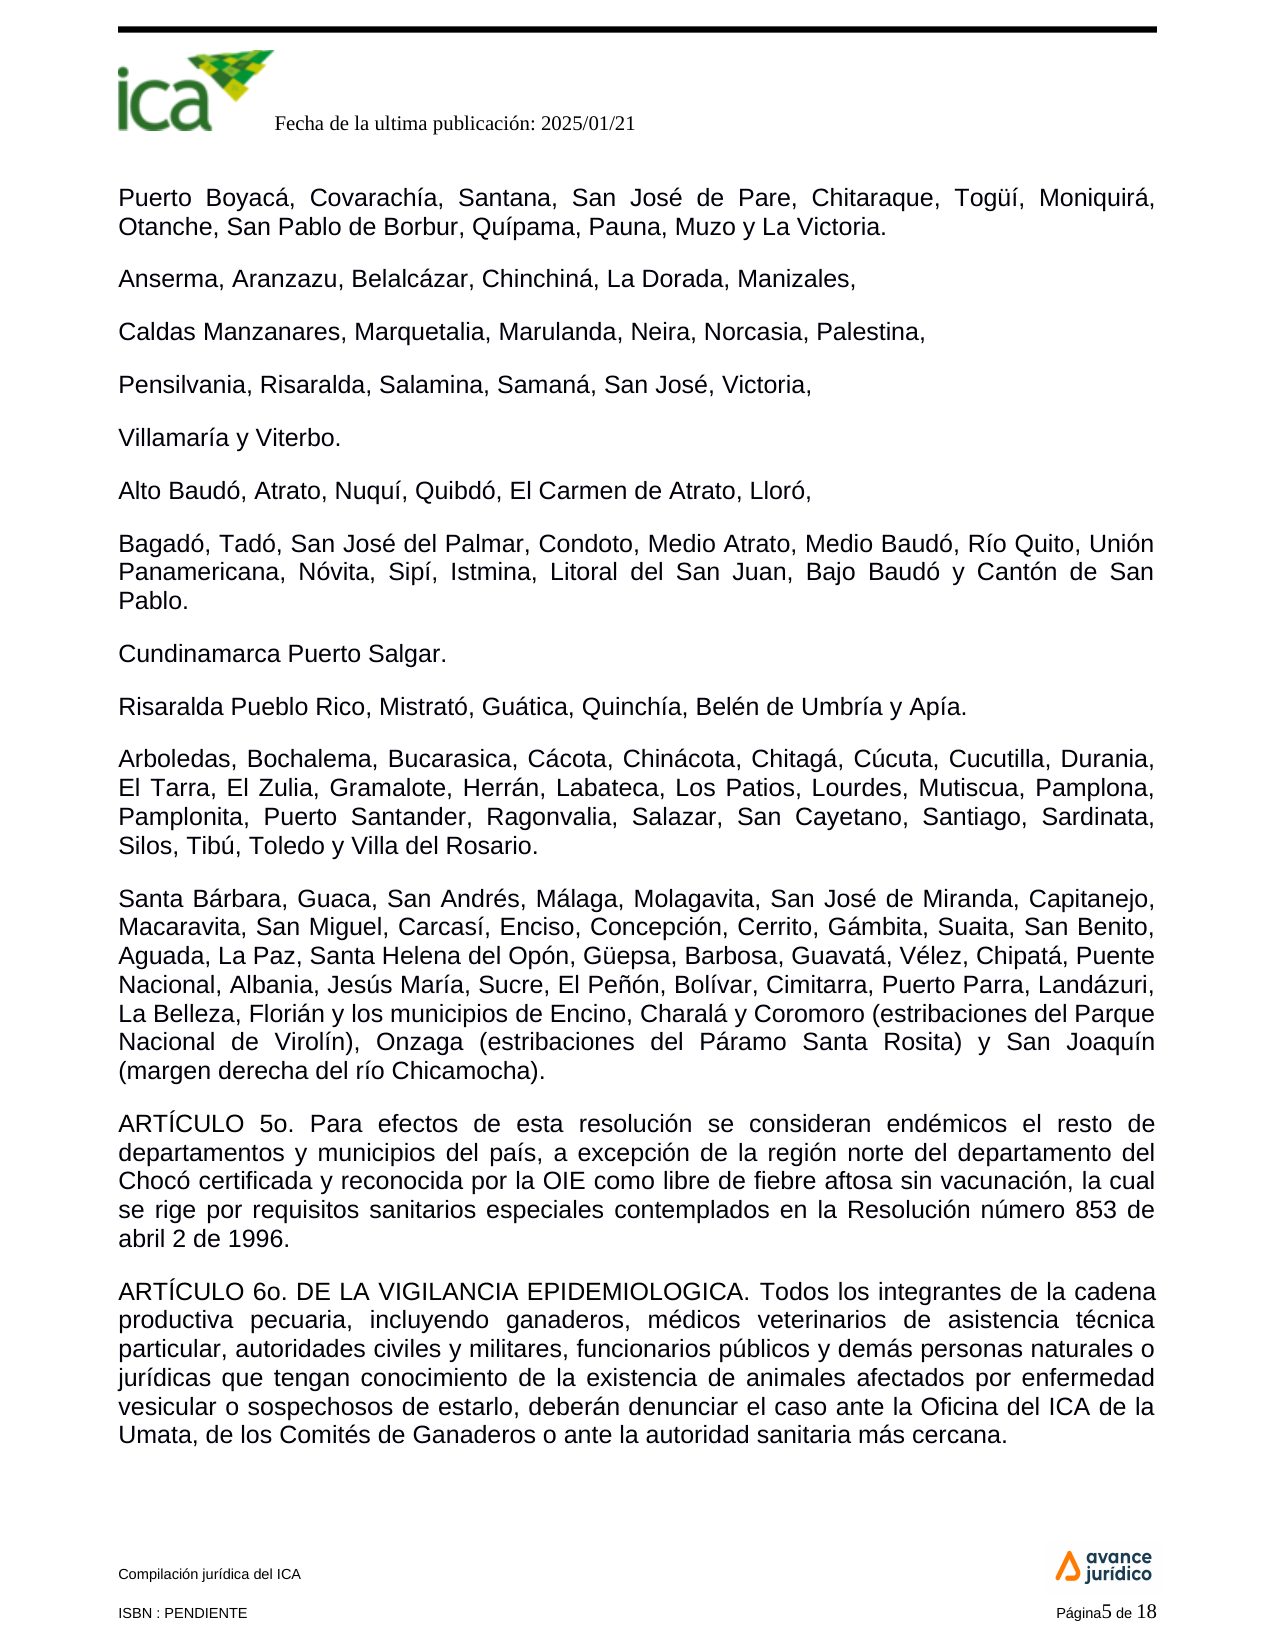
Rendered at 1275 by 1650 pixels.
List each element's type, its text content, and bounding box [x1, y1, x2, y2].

text Villamaría y Viterbo. [118, 423, 1157, 452]
text Risaralda Pueblo Rico, Mistrató, Guática, Quinchía, Belén de Umbría y Apía. [118, 692, 1157, 720]
text Puerto Boyacá, Covarachía, Santana, San José de Pare, Chitaraque, Togüí, Moniquirá, Otanche, San Pablo de Borbur, Quípama, Pauna, Muzo y La Victoria. [118, 183, 1157, 240]
text &$ARTÍCULO 6o. DE LA VIGILANCIA EPIDEMIOLOGICA. Todos los integrantes de la cadena productiva pecuaria, incluyendo ganaderos, médicos veterinarios de asistencia técnica particular, autoridades civiles y militares, funcionarios públicos y demás personas naturales o jurídicas que tengan conocimiento de la existencia de animales afectados por enfermedad vesicular o sospechosos de estarlo, deberán denunciar el caso ante la Oficina del ICA de la Umata, de los Comités de Ganaderos o ante la autoridad sanitaria más cercana. [118, 1277, 1157, 1449]
text Arboledas, Bochalema, Bucarasica, Cácota, Chinácota, Chitagá, Cúcuta, Cucutilla, Durania, El Tarra, El Zulia, Gramalote, Herrán, Labateca, Los Patios, Lourdes, Mutiscua, Pamplona, Pamplonita, Puerto Santander, Ragonvalia, Salazar, San Cayetano, Santiago, Sardinata, Silos, Tibú, Toledo y Villa del Rosario. [118, 744, 1157, 859]
text Caldas Manzanares, Marquetalia, Marulanda, Neira, Norcasia, Palestina, [118, 317, 1157, 346]
text Anserma, Aranzazu, Belalcázar, Chinchiná, La Dorada, Manizales, [118, 264, 1157, 293]
text Cundinamarca Puerto Salgar. [118, 639, 1157, 668]
text Alto Baudó, Atrato, Nuquí, Quibdó, El Carmen de Atrato, Lloró, [118, 476, 1157, 504]
text Bagadó, Tadó, San José del Palmar, Condoto, Medio Atrato, Medio Baudó, Río Quito, Unión Panamericana, Nóvita, Sipí, Istmina, Litoral del San Juan, Bajo Baudó y Cantón de San Pablo. [118, 528, 1157, 615]
text Pensilvania, Risaralda, Salamina, Samaná, San José, Victoria, [118, 370, 1157, 399]
text Santa Bárbara, Guaca, San Andrés, Málaga, Molagavita, San José de Miranda, Capitanejo, Macaravita, San Miguel, Carcasí, Enciso, Concepción, Cerrito, Gámbita, Suaita, San Benito, Aguada, La Paz, Santa Helena del Opón, Güepsa, Barbosa, Guavatá, Vélez, Chipatá, Puente Nacional, Albania, Jesús María, Sucre, El Peñón, Bolívar, Cimitarra, Puerto Parra, Landázuri, La Belleza, Florián y los municipios de Encino, Charalá y Coromoro (estribaciones del Parque Nacional de Virolín), Onzaga (estribaciones del Páramo Santa Rosita) y San Joaquín (margen derecha del río Chicamocha). [118, 883, 1157, 1085]
text &$ARTÍCULO 5o. Para efectos de esta resolución se consideran endémicos el resto de departamentos y municipios del país, a excepción de la región norte del departamento del Chocó certificada y reconocida por la OIE como libre de fiebre aftosa sin vacunación, la cual se rige por requisitos sanitarios especiales contemplados en la Resolución número 853 de abril 2 de 1996. [118, 1109, 1157, 1253]
